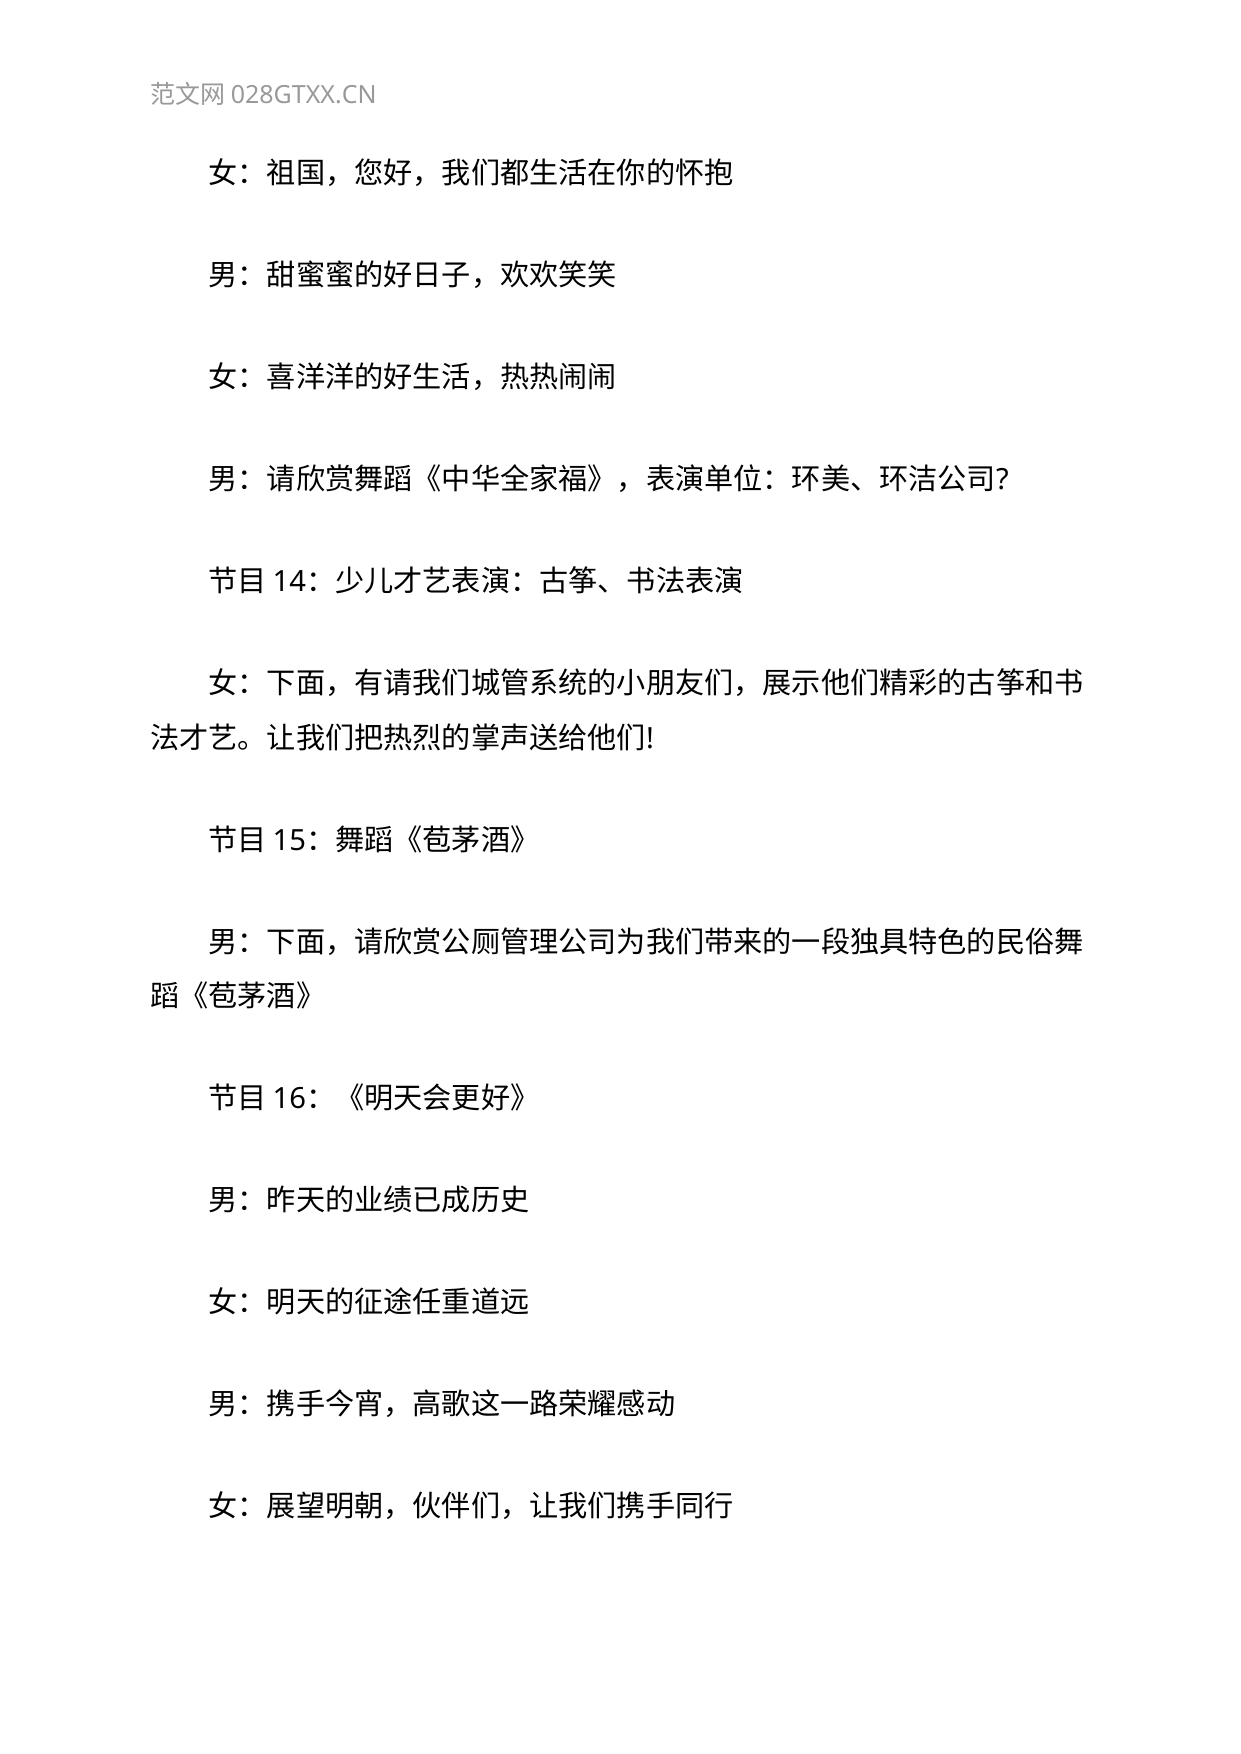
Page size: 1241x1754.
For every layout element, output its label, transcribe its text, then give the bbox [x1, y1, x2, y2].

text 男：下面，请欣赏公厕管理公司为我们带来的一段独具特色的民俗舞蹈《苞茅酒》 [150, 918, 1090, 1015]
text 男：携手今宵，高歌这一路荣耀感动 [150, 1380, 1090, 1423]
text 男：甜蜜蜜的好日子，欢欢笑笑 [150, 252, 1090, 294]
text 节目15：舞蹈《苞茅酒》 [150, 816, 1090, 858]
text 节目14：少儿才艺表演：古筝、书法表演 [150, 557, 1090, 600]
text 女：展望明朝，伙伴们，让我们携手同行 [150, 1482, 1090, 1524]
text 男：请欣赏舞蹈《中华全家福》，表演单位：环美、环洁公司? [150, 455, 1090, 498]
text 女：下面，有请我们城管系统的小朋友们，展示他们精彩的古筝和书法才艺。让我们把热烈的掌声送给他们! [150, 659, 1090, 757]
text 女：祖国，您好，我们都生活在你的怀抱 [150, 150, 1090, 192]
text 女：明天的征途任重道远 [150, 1278, 1090, 1321]
text 女：喜洋洋的好生活，热热闹闹 [150, 353, 1090, 396]
text 节目16：《明天会更好》 [150, 1075, 1090, 1117]
text 男：昨天的业绩已成历史 [150, 1177, 1090, 1219]
